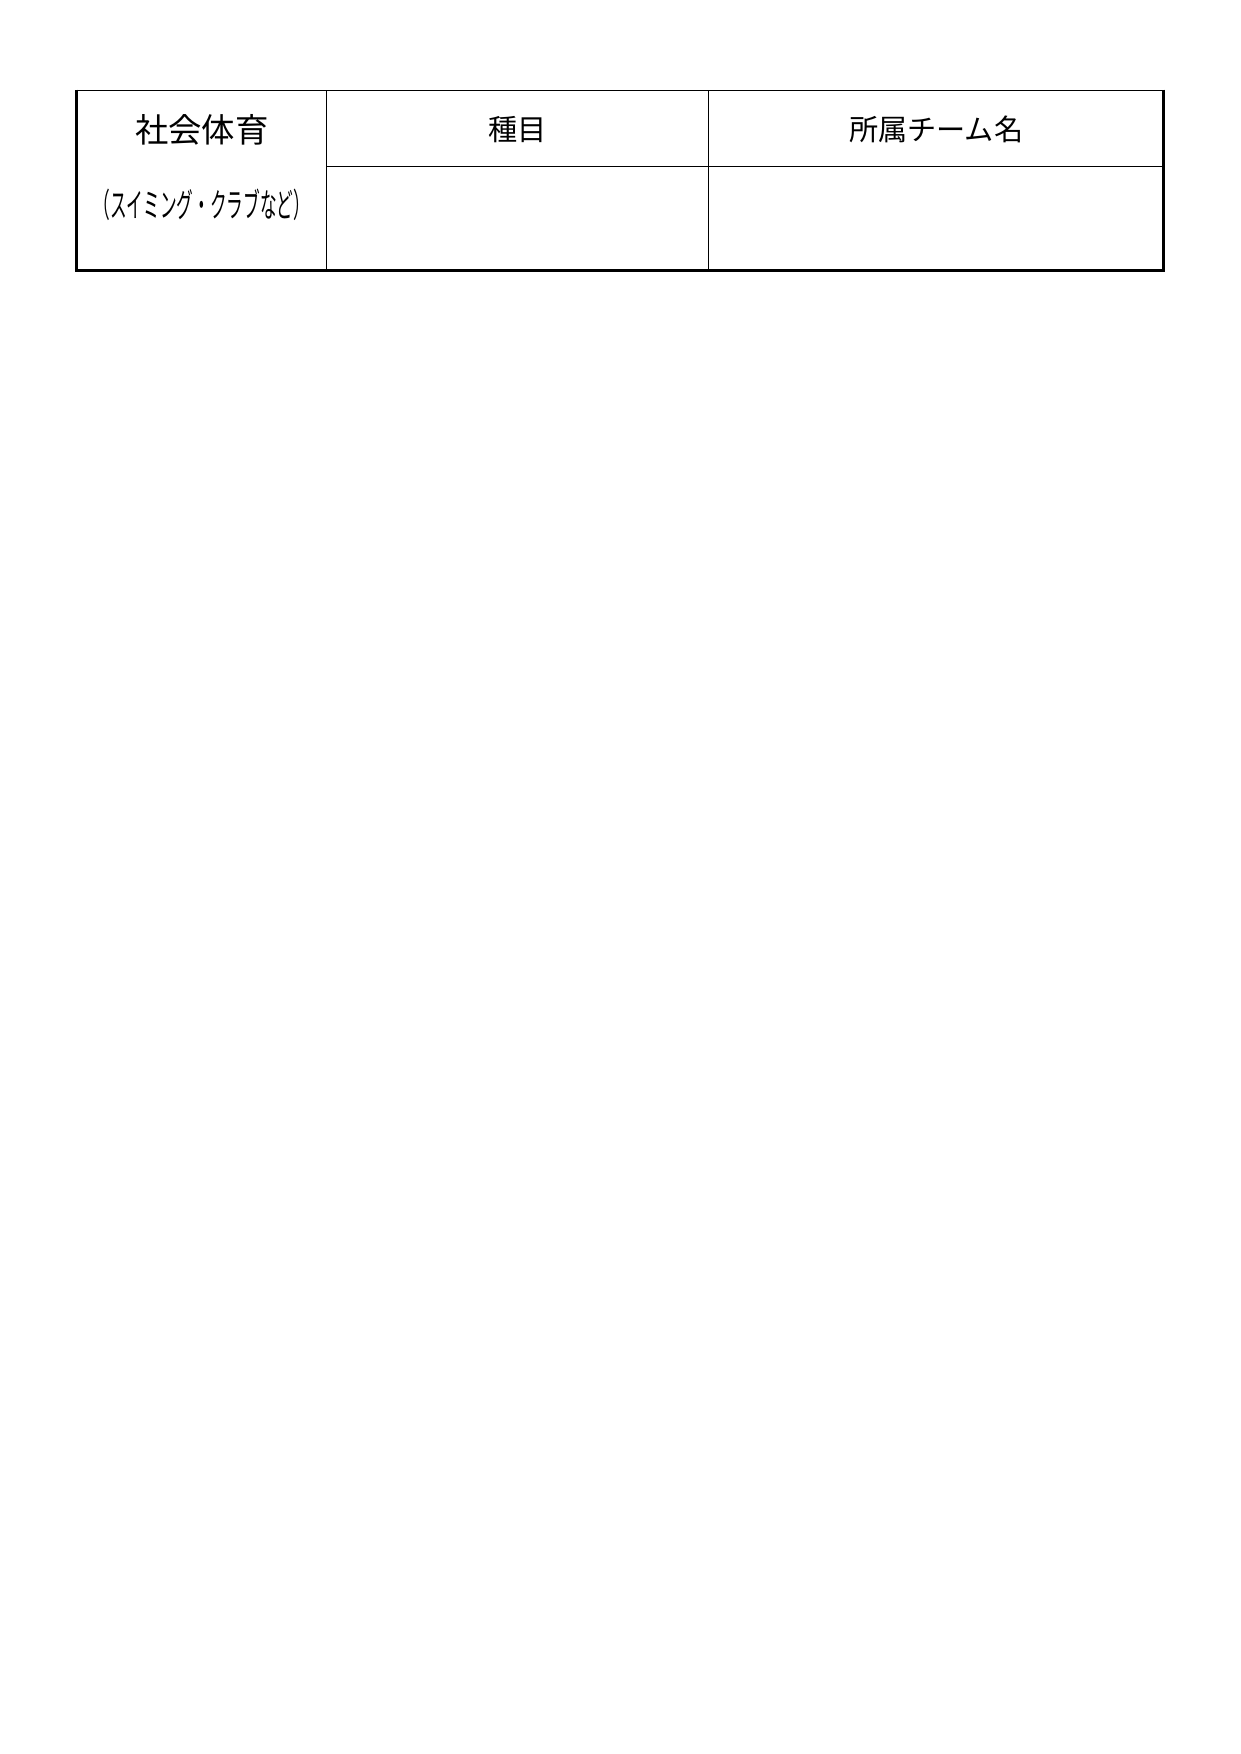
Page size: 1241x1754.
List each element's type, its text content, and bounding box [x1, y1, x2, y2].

table_cell 社会体育 （スイミング・クラブなど） [78, 91, 326, 269]
table_cell 所属チーム名 [709, 91, 1162, 166]
table_cell [327, 167, 708, 269]
table_cell 種目 [327, 91, 708, 166]
table_cell [709, 167, 1162, 269]
